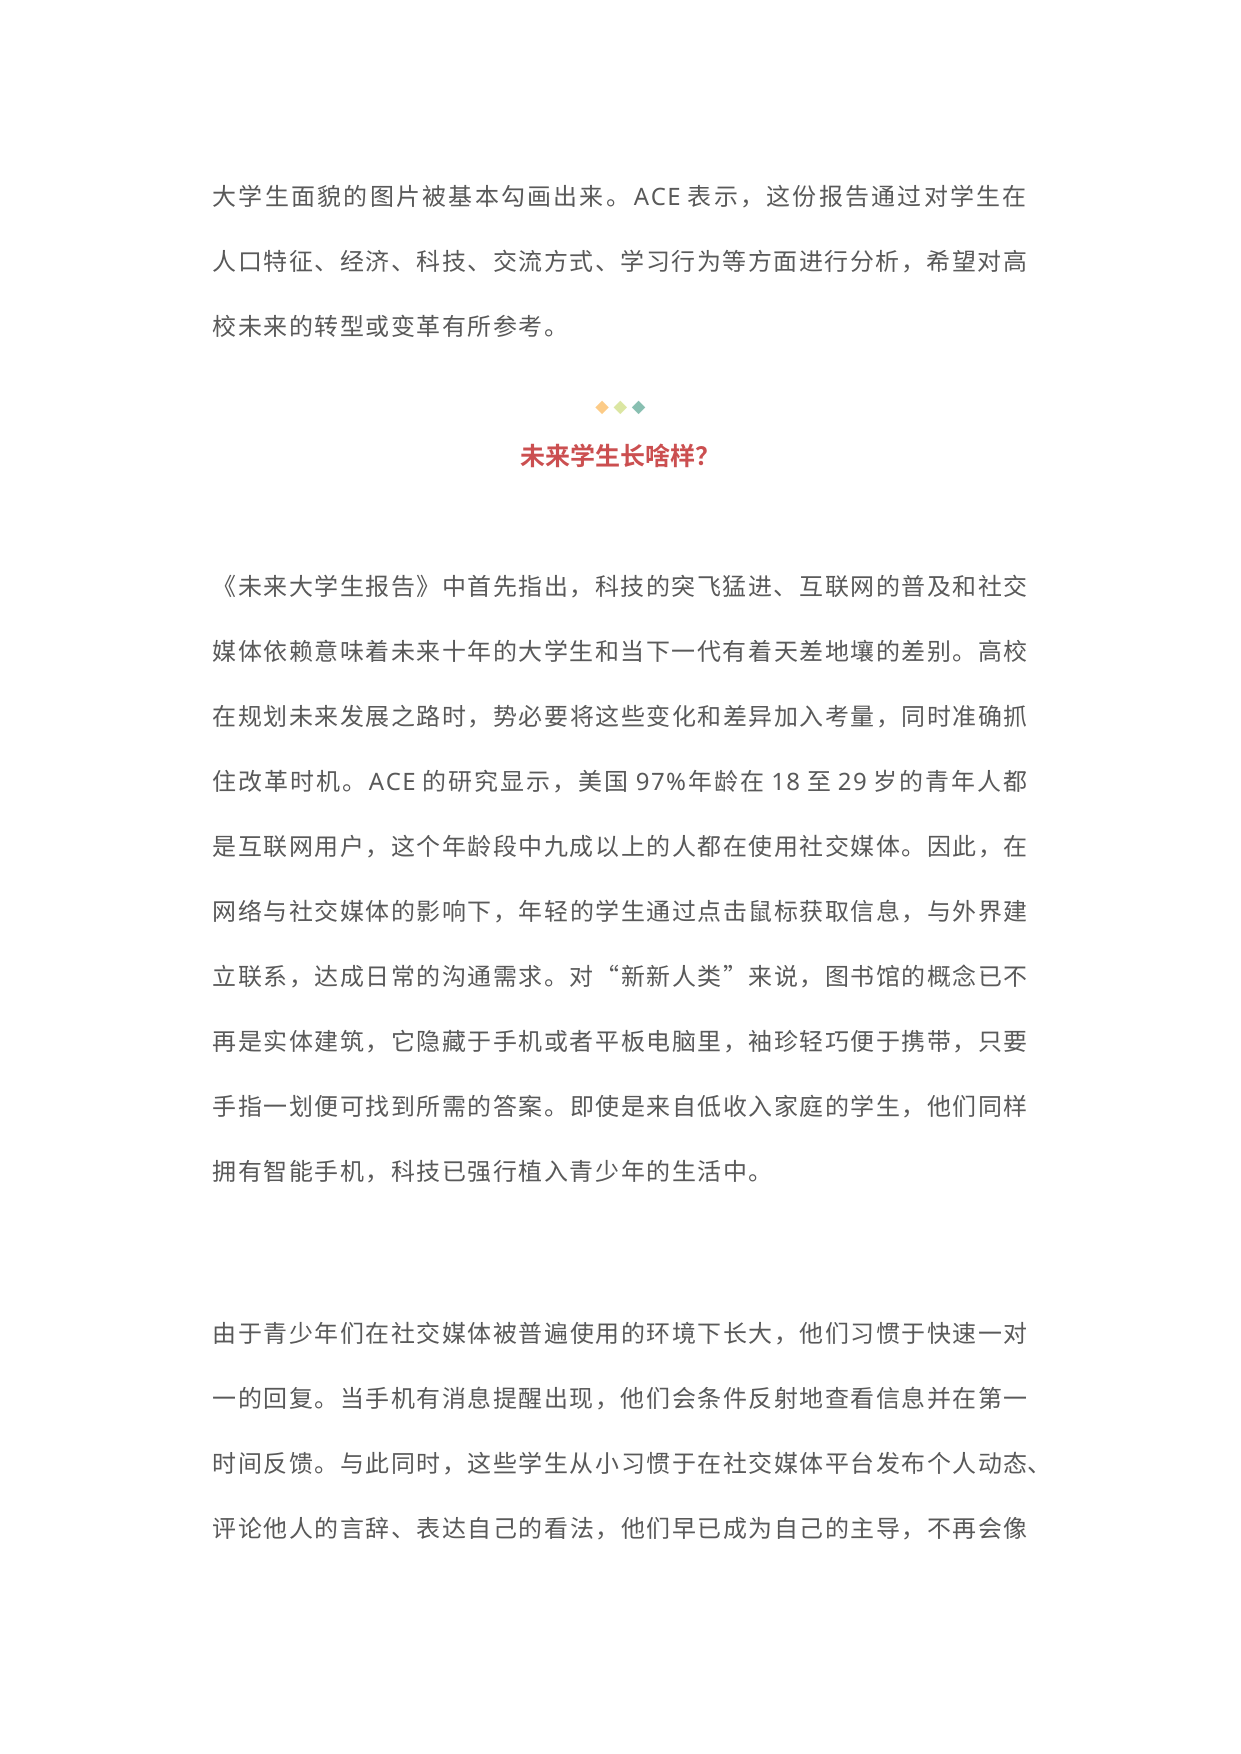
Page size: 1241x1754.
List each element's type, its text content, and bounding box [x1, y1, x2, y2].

text ◆ ◆ ◆ [187, 389, 1053, 422]
text 未来学生长啥样？ [187, 422, 1053, 487]
text 《未来大学生报告》中首先指出，科技的突飞猛进、互联网的普及和社交媒体依赖意味着未来十年的大学生和当下一代有着天差地壤的差别。高校在规划未来发展之路时，势必要将这些变化和差异加入考量，同时准确抓住改革时机。ACE的研究显示，美国97%年龄在18至29岁的青年人都是互联网用户，这个年龄段中九成以上的人都在使用社交媒体。因此，在网络与社交媒体的影响下，年轻的学生通过点击鼠标获取信息，与外界建立联系，达成日常的沟通需求。对“新新人类”来说，图书馆的概念已不再是实体建筑，它隐藏于手机或者平板电脑里，袖珍轻巧便于携带，只要手指一划便可找到所需的答案。即使是来自低收入家庭的学生，他们同样拥有智能手机，科技已强行植入青少年的生活中。 [212, 552, 1028, 1202]
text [212, 1299, 1028, 1559]
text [212, 162, 1028, 357]
